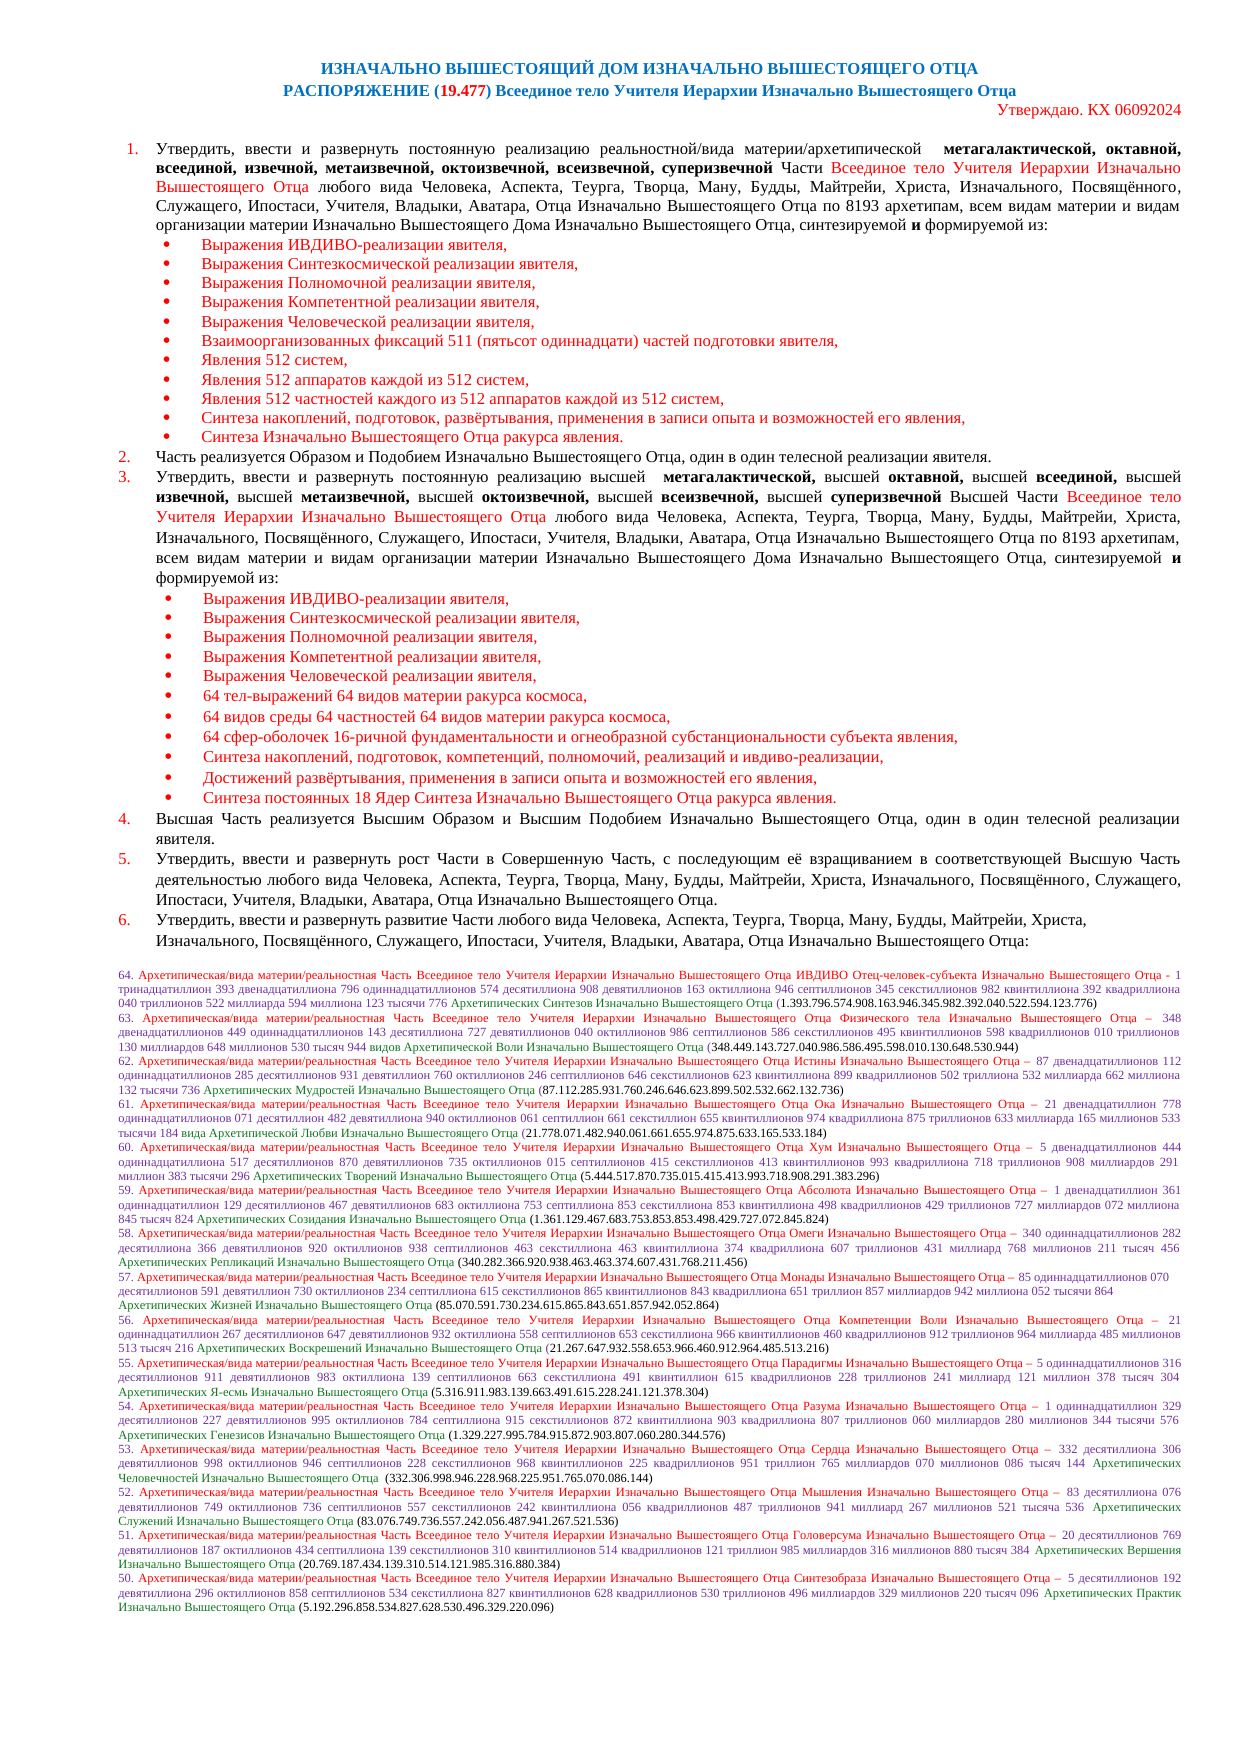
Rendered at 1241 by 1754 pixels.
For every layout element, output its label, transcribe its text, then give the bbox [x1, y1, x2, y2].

text 60. Архетипическая/вида материи/реальностная Часть Всеединое тело Учителя Иерархии Изначально Вышестоящего Отца Хум Изначально Вышестоящего Отца – 5 двенадцатиллионов 444 одиннадцатиллиона 517 десятиллионов 870 девятиллионов 735 октиллионов 015 септиллионов 415 секстиллионов 413 квинтиллионов 993 квадриллиона 718 триллионов 908 миллиардов 291 миллион 383 тысячи 296 Архетипических Творений Изначально Вышестоящего Отца (5.444.517.870.735.015.415.413.993.718.908.291.383.296) [118, 1140, 1181, 1183]
list Выражения Человеческой реализации явителя, [165, 666, 1181, 685]
text 52. Архетипическая/вида материи/реальностная Часть Всеединое тело Учителя Иерархии Изначально Вышестоящего Отца Мышления Изначально Вышестоящего Отца – 83 десятиллиона 076 девятиллионов 749 октиллионов 736 септиллионов 557 секстиллионов 242 квинтиллиона 056 квадриллионов 487 триллионов 941 миллиард 267 миллионов 521 тысяча 536 Архетипических Служений Изначально Вышестоящего Отца (83.076.749.736.557.242.056.487.941.267.521.536) [118, 1485, 1181, 1528]
list Достижений развёртывания, применения в записи опыта и возможностей его явления, [165, 768, 1181, 787]
list Явления 512 систем, [163, 350, 1181, 369]
list Синтеза постоянных 18 Ядер Синтеза Изначально Вышестоящего Отца ракурса явления. [165, 788, 1181, 807]
list Взаимоорганизованных фиксаций 511 (пятьсот одиннадцати) частей подготовки явителя, [163, 331, 1181, 350]
text 51. Архетипическая/вида материи/реальностная Часть Всеединое тело Учителя Иерархии Изначально Вышестоящего Отца Головерсума Изначально Вышестоящего Отца – 20 десятиллионов 769 девятиллионов 187 октиллионов 434 септиллиона 139 секстиллионов 310 квинтиллионов 514 квадриллионов 121 триллион 985 миллиардов 316 миллионов 880 тысяч 384 Архетипических Вершения Изначально Вышестоящего Отца (20.769.187.434.139.310.514.121.985.316.880.384) [118, 1528, 1181, 1571]
list Выражения Компетентной реализации явителя, [165, 646, 1181, 666]
text Утверждаю. КХ 06092024 [118, 100, 1181, 119]
list Высшая Часть реализуется Высшим Образом и Высшим Подобием Изначально Вышестоящего Отца, один в один телесной реализации явителя. [118, 808, 1181, 848]
text 61. Архетипическая/вида материи/реальностная Часть Всеединое тело Учителя Иерархии Изначально Вышестоящего Отца Ока Изначально Вышестоящего Отца – 21 двенадцатиллион 778 одиннадцатиллионов 071 десятиллион 482 девятиллиона 940 октиллионов 061 септиллион 661 секстиллион 655 квинтиллионов 974 квадриллиона 875 триллионов 633 миллиарда 165 миллионов 533 тысячи 184 вида Архетипической Любви Изначально Вышестоящего Отца (21.778.071.482.940.061.661.655.974.875.633.165.533.184) [118, 1097, 1181, 1140]
text 64. Архетипическая/вида материи/реальностная Часть Всеединое тело Учителя Иерархии Изначально Вышестоящего Отца ИВДИВО Отец-человек-субъекта Изначально Вышестоящего Отца - 1 тринадцатиллион 393 двенадцатиллиона 796 одиннадцатиллионов 574 десятиллиона 908 девятиллионов 163 октиллиона 946 септиллионов 345 секстиллионов 982 квинтиллиона 392 квадриллиона 040 триллионов 522 миллиарда 594 миллиона 123 тысячи 776 Архетипических Синтезов Изначально Вышестоящего Отца (1.393.796.574.908.163.946.345.982.392.040.522.594.123.776) [118, 967, 1181, 1011]
list Выражения Компетентной реализации явителя, [163, 292, 1181, 311]
text 54. Архетипическая/вида материи/реальностная Часть Всеединое тело Учителя Иерархии Изначально Вышестоящего Отца Разума Изначально Вышестоящего Отца – 1 одиннадцатиллион 329 десятиллионов 227 девятиллионов 995 октиллионов 784 септиллиона 915 секстиллионов 872 квинтиллиона 903 квадриллиона 807 триллионов 060 миллиардов 280 миллионов 344 тысячи 576 Архетипических Генезисов Изначально Вышестоящего Отца (1.329.227.995.784.915.872.903.807.060.280.344.576) [118, 1399, 1181, 1442]
text 53. Архетипическая/вида материи/реальностная Часть Всеединое тело Учителя Иерархии Изначально Вышестоящего Отца Сердца Изначально Вышестоящего Отца – 332 десятиллиона 306 девятиллионов 998 октиллионов 946 септиллионов 228 секстиллионов 968 квинтиллионов 225 квадриллионов 951 триллион 765 миллиардов 070 миллионов 086 тысяч 144 Архетипических Человечностей Изначально Вышестоящего Отца (332.306.998.946.228.968.225.951.765.070.086.144) [118, 1442, 1181, 1485]
list 64 тел-выражений 64 видов материи ракурса космоса, [165, 686, 1181, 705]
list Утвердить, ввести и развернуть постоянную реализацию высшей метагалактической, высшей октавной, высшей всеединой, высшей извечной, высшей метаизвечной, высшей октоизвечной, высшей всеизвечной, высшей суперизвечной Высшей Части Всеединое тело Учителя Иерархии Изначально Вышестоящего Отца любого вида Человека, Аспекта, Теурга, Творца, Ману, Будды, Майтрейи, Христа, Изначального, Посвящённого, Служащего, Ипостаси, Учителя, Владыки, Аватара, Отца Изначально Вышестоящего Отца по 8193 архетипам, всем видам материи и видам организации материи Изначально Вышестоящего Дома Изначально Вышестоящего Отца, синтезируемой и формируемой из: [118, 467, 1181, 587]
text 62. Архетипическая/вида материи/реальностная Часть Всеединое тело Учителя Иерархии Изначально Вышестоящего Отца Истины Изначально Вышестоящего Отца – 87 двенадцатиллионов 112 одиннадцатиллионов 285 десятиллионов 931 девятиллион 760 октиллионов 246 септиллионов 646 секстиллионов 623 квинтиллиона 899 квадриллионов 502 триллиона 532 миллиарда 662 миллиона 132 тысячи 736 Архетипических Мудростей Изначально Вышестоящего Отца (87.112.285.931.760.246.646.623.899.502.532.662.132.736) [118, 1054, 1181, 1097]
list Выражения Полномочной реализации явителя, [163, 273, 1181, 292]
list Выражения Человеческой реализации явителя, [163, 311, 1181, 331]
list Синтеза накоплений, подготовок, компетенций, полномочий, реализаций и ивдиво-реализации, [165, 747, 1181, 767]
list 64 сфер-оболочек 16-ричной фундаментальности и огнеобразной субстанциональности субъекта явления, [165, 727, 1181, 746]
list Утвердить, ввести и развернуть постоянную реализацию реальностной/вида материи/архетипической метагалактической, октавной, всеединой, извечной, метаизвечной, октоизвечной, всеизвечной, суперизвечной Части Всеединое тело Учителя Иерархии Изначально Вышестоящего Отца любого вида Человека, Аспекта, Теурга, Творца, Ману, Будды, Майтрейи, Христа, Изначального, Посвящённого, Служащего, Ипостаси, Учителя, Владыки, Аватара, Отца Изначально Вышестоящего Отца по 8193 архетипам, всем видам материи и видам организации материи Изначально Вышестоящего Дома Изначально Вышестоящего Отца, синтезируемой и формируемой из: [126, 138, 1181, 234]
list 64 видов среды 64 частностей 64 видов материи ракурса космоса, [165, 706, 1181, 726]
text 56. Архетипическая/вида материи/реальностная Часть Всеединое тело Учителя Иерархии Изначально Вышестоящего Отца Компетенции Воли Изначально Вышестоящего Отца – 21 одиннадцатиллион 267 десятиллионов 647 девятиллионов 932 октиллиона 558 септиллионов 653 секстиллиона 966 квинтиллионов 460 квадриллионов 912 триллионов 964 миллиарда 485 миллионов 513 тысяч 216 Архетипических Воскрешений Изначально Вышестоящего Отца (21.267.647.932.558.653.966.460.912.964.485.513.216) [118, 1312, 1181, 1356]
text 63. Архетипическая/вида материи/реальностная Часть Всеединое тело Учителя Иерархии Изначально Вышестоящего Отца Физического тела Изначально Вышестоящего Отца – 348 двенадцатиллионов 449 одиннадцатиллионов 143 десятиллиона 727 девятиллионов 040 октиллионов 986 септиллионов 586 секстиллионов 495 квинтиллионов 598 квадриллионов 010 триллионов 130 миллиардов 648 миллионов 530 тысяч 944 видов Архетипической Воли Изначально Вышестоящего Отца (348.449.143.727.040.986.586.495.598.010.130.648.530.944) [118, 1011, 1181, 1054]
list Явления 512 частностей каждого из 512 аппаратов каждой из 512 систем, [163, 388, 1181, 408]
list Утвердить, ввести и развернуть рост Части в Совершенную Часть, с последующим её взращиванием в соответствующей Высшую Часть деятельностью любого вида Человека, Аспекта, Теурга, Творца, Ману, Будды, Майтрейи, Христа, Изначального, Посвящённого, Служащего, Ипостаси, Учителя, Владыки, Аватара, Отца Изначально Вышестоящего Отца. [118, 849, 1181, 909]
text ИЗНАЧАЛЬНО ВЫШЕСТОЯЩИЙ ДОМ ИЗНАЧАЛЬНО ВЫШЕСТОЯЩЕГО ОТЦА [118, 59, 1181, 78]
list Синтеза накоплений, подготовок, развёртывания, применения в записи опыта и возможностей его явления, [163, 408, 1181, 427]
list Явления 512 аппаратов каждой из 512 систем, [163, 369, 1181, 388]
list Утвердить, ввести и развернуть развитие Части любого вида Человека, Аспекта, Теурга, Творца, Ману, Будды, Майтрейи, Христа, Изначального, Посвящённого, Служащего, Ипостаси, Учителя, Владыки, Аватара, Отца Изначально Вышестоящего Отца: [118, 910, 1181, 949]
text 50. Архетипическая/вида материи/реальностная Часть Всеединое тело Учителя Иерархии Изначально Вышестоящего Отца Синтезобраза Изначально Вышестоящего Отца – 5 десятиллионов 192 девятиллиона 296 октиллионов 858 септиллионов 534 секстиллиона 827 квинтиллионов 628 квадриллионов 530 триллионов 496 миллиардов 329 миллионов 220 тысяч 096 Архетипических Практик Изначально Вышестоящего Отца (5.192.296.858.534.827.628.530.496.329.220.096) [118, 1571, 1181, 1614]
list Выражения Синтезкосмической реализации явителя, [163, 254, 1181, 273]
list Синтеза Изначально Вышестоящего Отца ракурса явления. [163, 427, 1181, 446]
text 59. Архетипическая/вида материи/реальностная Часть Всеединое тело Учителя Иерархии Изначально Вышестоящего Отца Абсолюта Изначально Вышестоящего Отца – 1 двенадцатиллион 361 одиннадцатиллион 129 десятиллионов 467 девятиллионов 683 октиллиона 753 септиллиона 853 секстиллиона 853 квинтиллиона 498 квадриллионов 429 триллионов 727 миллиардов 072 миллиона 845 тысяч 824 Архетипических Созидания Изначально Вышестоящего Отца (1.361.129.467.683.753.853.853.498.429.727.072.845.824) [118, 1183, 1181, 1226]
text 55. Архетипическая/вида материи/реальностная Часть Всеединое тело Учителя Иерархии Изначально Вышестоящего Отца Парадигмы Изначально Вышестоящего Отца – 5 одиннадцатиллионов 316 десятиллионов 911 девятиллионов 983 октиллиона 139 септиллионов 663 секстиллиона 491 квинтиллион 615 квадриллионов 228 триллионов 241 миллиард 121 миллион 378 тысяч 304 Архетипических Я-есмь Изначально Вышестоящего Отца (5.316.911.983.139.663.491.615.228.241.121.378.304) [118, 1356, 1181, 1399]
list Выражения Полномочной реализации явителя, [165, 627, 1181, 646]
list Выражения ИВДИВО-реализации явителя, [163, 234, 1181, 254]
list Часть реализуется Образом и Подобием Изначально Вышестоящего Отца, один в один телесной реализации явителя. [118, 446, 1181, 466]
subtitle РАСПОРЯЖЕНИЕ (19.477) Всеединое тело Учителя Иерархии Изначально Вышестоящего Отца [118, 81, 1181, 100]
text 58. Архетипическая/вида материи/реальностная Часть Всеединое тело Учителя Иерархии Изначально Вышестоящего Отца Омеги Изначально Вышестоящего Отца – 340 одиннадцатиллионов 282 десятиллиона 366 девятиллионов 920 октиллионов 938 септиллионов 463 секстиллиона 463 квинтиллиона 374 квадриллиона 607 триллионов 431 миллиард 768 миллионов 211 тысяч 456 Архетипических Репликаций Изначально Вышестоящего Отца (340.282.366.920.938.463.463.374.607.431.768.211.456) [118, 1226, 1181, 1269]
list Выражения Синтезкосмической реализации явителя, [165, 608, 1181, 627]
list Выражения ИВДИВО-реализации явителя, [165, 588, 1181, 608]
text 57. Архетипическая/вида материи/реальностная Часть Всеединое тело Учителя Иерархии Изначально Вышестоящего Отца Монады Изначально Вышестоящего Отца – 85 одиннадцатиллионов 070 десятиллионов 591 девятиллион 730 октиллионов 234 септиллиона 615 секстиллионов 865 квинтиллионов 843 квадриллиона 651 триллион 857 миллиардов 942 миллиона 052 тысячи 864 Архетипических Жизней Изначально Вышестоящего Отца (85.070.591.730.234.615.865.843.651.857.942.052.864) [118, 1269, 1181, 1312]
